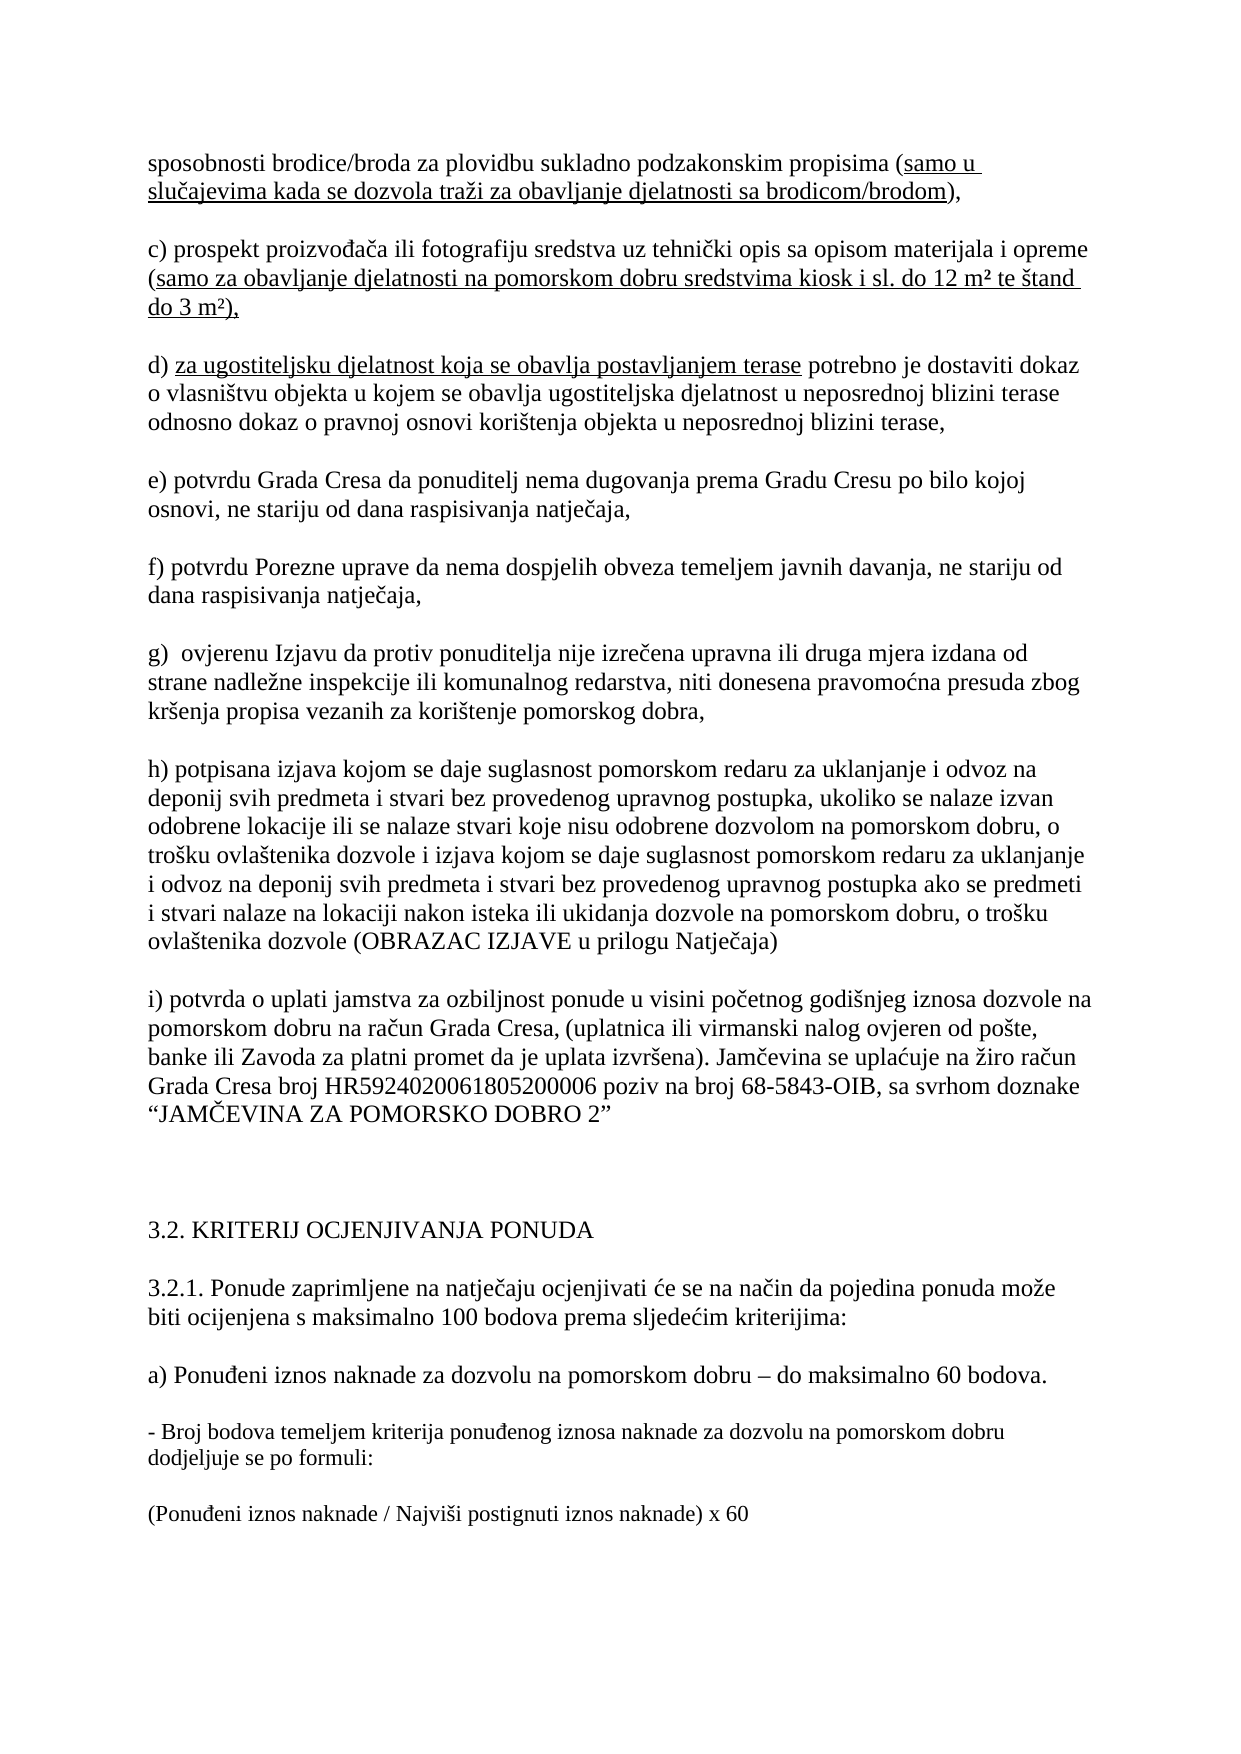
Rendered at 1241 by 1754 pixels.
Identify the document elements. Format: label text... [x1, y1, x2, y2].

text i) potvrda o uplati jamstva za ozbiljnost ponude u visini početnog godišnjeg iznosa dozvole na pomorskom dobru na račun Grada Cresa, (uplatnica ili virmanski nalog ovjeren od pošte, banke ili Zavoda za platni promet da je uplata izvršena). Jamčevina se uplaćuje na žiro račun Grada Cresa broj HR5924020061805200006 poziv na broj 68-5843-OIB, sa svrhom doznake “JAMČEVINA ZA POMORSKO DOBRO 2” [148, 984, 1093, 1128]
text g) ovjerenu Izjavu da protiv ponuditelja nije izrečena upravna ili druga mjera izdana od strane nadležne inspekcije ili komunalnog redarstva, niti donesena pravomoćna presuda zbog kršenja propisa vezanih za korištenje pomorskog dobra, [148, 638, 1093, 725]
text 3.2. KRITERIJ OCJENJIVANJA PONUDA [148, 1215, 1093, 1244]
text e) potvrdu Grada Cresa da ponuditelj nema dugovanja prema Gradu Cresu po bilo kojoj osnovi, ne stariju od dana raspisivanja natječaja, [148, 465, 1093, 523]
text d) za ugostiteljsku djelatnost koja se obavlja postavljanjem terase potrebno je dostaviti dokaz o vlasništvu objekta u kojem se obavlja ugostiteljska djelatnost u neposrednoj blizini terase odnosno dokaz o pravnoj osnovi korištenja objekta u neposrednoj blizini terase, [148, 350, 1093, 436]
text 3.2.1. Ponude zaprimljene na natječaju ocjenjivati će se na način da pojedina ponuda može biti ocijenjena s maksimalno 100 bodova prema sljedećim kriterijima: [148, 1273, 1093, 1331]
text a) Ponuđeni iznos naknade za dozvolu na pomorskom dobru – do maksimalno 60 bodova. [148, 1360, 1093, 1389]
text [148, 148, 1093, 205]
text c) prospekt proizvođača ili fotografiju sredstva uz tehnički opis sa opisom materijala i opreme (samo za obavljanje djelatnosti na pomorskom dobru sredstvima kiosk i sl. do 12 m² te štand do 3 m²), [148, 234, 1093, 321]
text f) potvrdu Porezne uprave da nema dospjelih obveza temeljem javnih davanja, ne stariju od dana raspisivanja natječaja, [148, 552, 1093, 609]
text (Ponuđeni iznos naknade / Najviši postignuti iznos naknade) x 60 [148, 1500, 1093, 1526]
text h) potpisana izjava kojom se daje suglasnost pomorskom redaru za uklanjanje i odvoz na deponij svih predmeta i stvari bez provedenog upravnog postupka, ukoliko se nalaze izvan odobrene lokacije ili se nalaze stvari koje nisu odobrene dozvolom na pomorskom dobru, o trošku ovlaštenika dozvole i izjava kojom se daje suglasnost pomorskom redaru za uklanjanje i odvoz na deponij svih predmeta i stvari bez provedenog upravnog postupka ako se predmeti i stvari nalaze na lokaciji nakon isteka ili ukidanja dozvole na pomorskom dobru, o trošku ovlaštenika dozvole (OBRAZAC IZJAVE u prilogu Natječaja) [148, 754, 1093, 955]
text - Broj bodova temeljem kriterija ponuđenog iznosa naknade za dozvolu na pomorskom dobru dodjeljuje se po formuli: [148, 1418, 1093, 1471]
